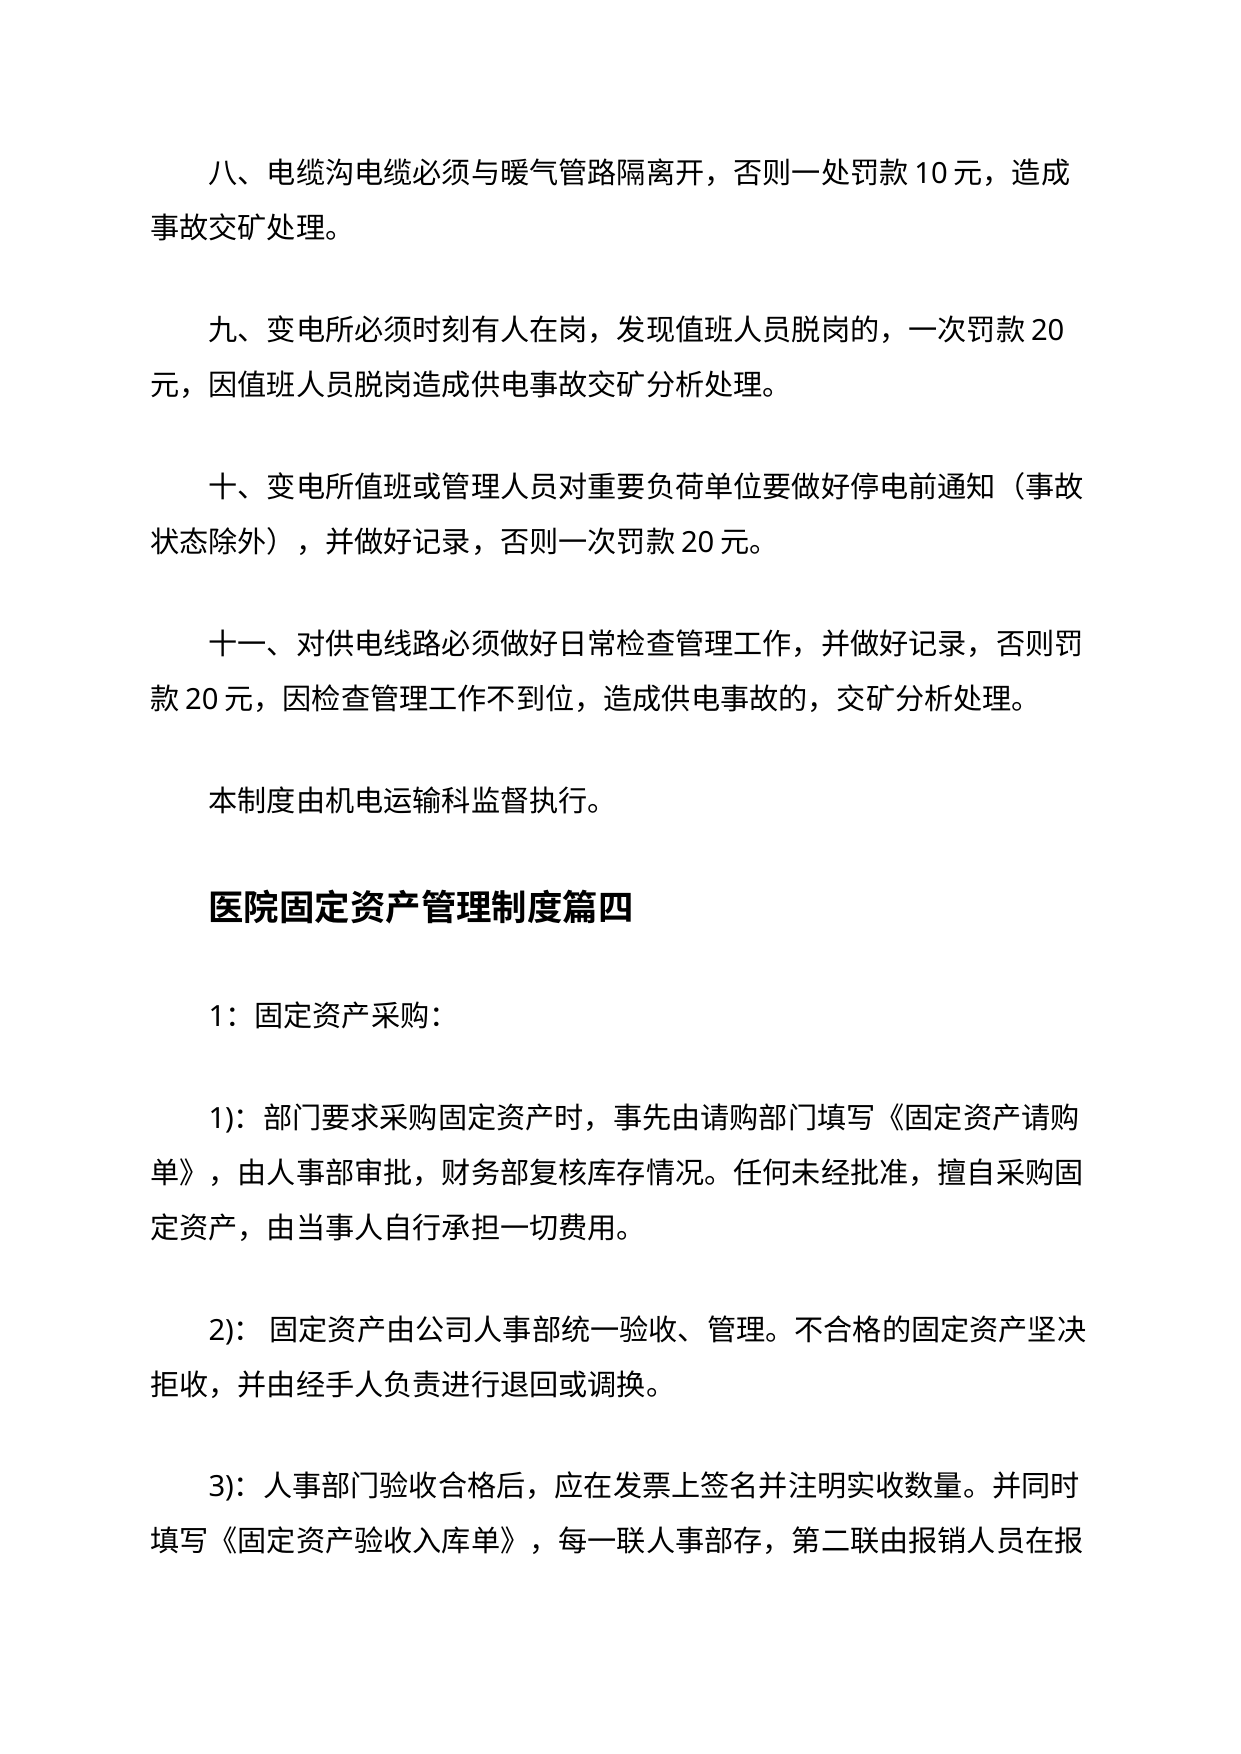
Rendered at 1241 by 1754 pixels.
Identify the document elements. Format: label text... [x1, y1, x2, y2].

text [150, 1463, 1090, 1560]
text 十、变电所值班或管理人员对重要负荷单位要做好停电前通知（事故状态除外），并做好记录，否则一次罚款20元。 [150, 463, 1090, 561]
text 九、变电所必须时刻有人在岗，发现值班人员脱岗的，一次罚款20元，因值班人员脱岗造成供电事故交矿分析处理。 [150, 307, 1090, 404]
text 本制度由机电运输科监督执行。 [150, 777, 1090, 819]
text 1：固定资产采购： [150, 992, 1090, 1035]
text 2)： 固定资产由公司人事部统一验收、管理。不合格的固定资产坚决拒收，并由经手人负责进行退回或调换。 [150, 1306, 1090, 1403]
text 1)：部门要求采购固定资产时，事先由请购部门填写《固定资产请购单》，由人事部审批，财务部复核库存情况。任何未经批准，擅自采购固定资产，由当事人自行承担一切费用。 [150, 1094, 1090, 1247]
text 医院固定资产管理制度篇四 [150, 879, 1090, 930]
text 十一、对供电线路必须做好日常检查管理工作，并做好记录，否则罚款20元，因检查管理工作不到位，造成供电事故的，交矿分析处理。 [150, 620, 1090, 718]
text 八、电缆沟电缆必须与暖气管路隔离开，否则一处罚款10元，造成事故交矿处理。 [150, 150, 1090, 247]
